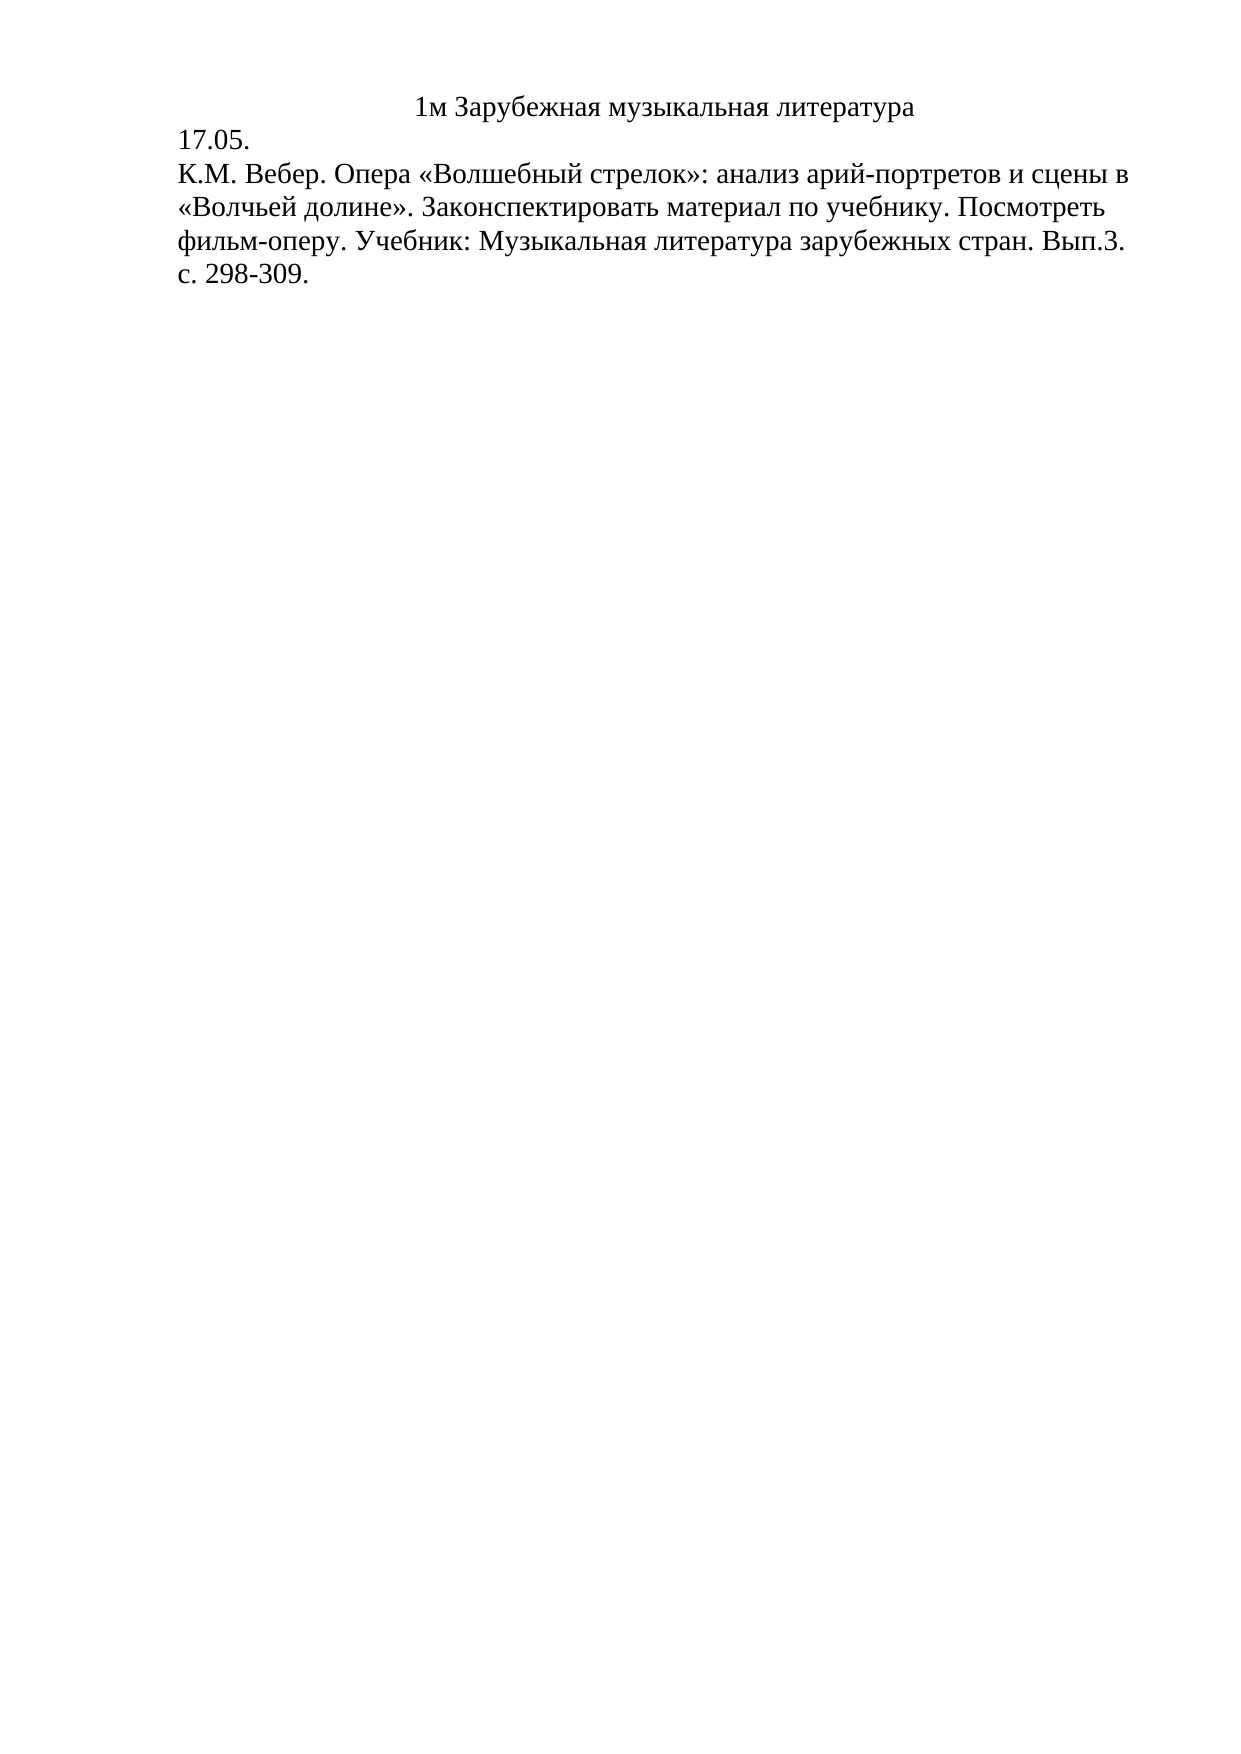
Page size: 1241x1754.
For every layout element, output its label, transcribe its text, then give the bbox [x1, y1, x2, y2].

text 1м Зарубежная музыкальная литература [177, 89, 1152, 122]
text 17.05. [177, 122, 1152, 156]
text К.М. Вебер. Опера «Волшебный стрелок»: анализ арий-портретов и сцены в «Волчьей долине». Законспектировать материал по учебнику. Посмотреть фильм-оперу. Учебник: Музыкальная литература зарубежных стран. Вып.3. с. 298-309. [177, 156, 1152, 290]
